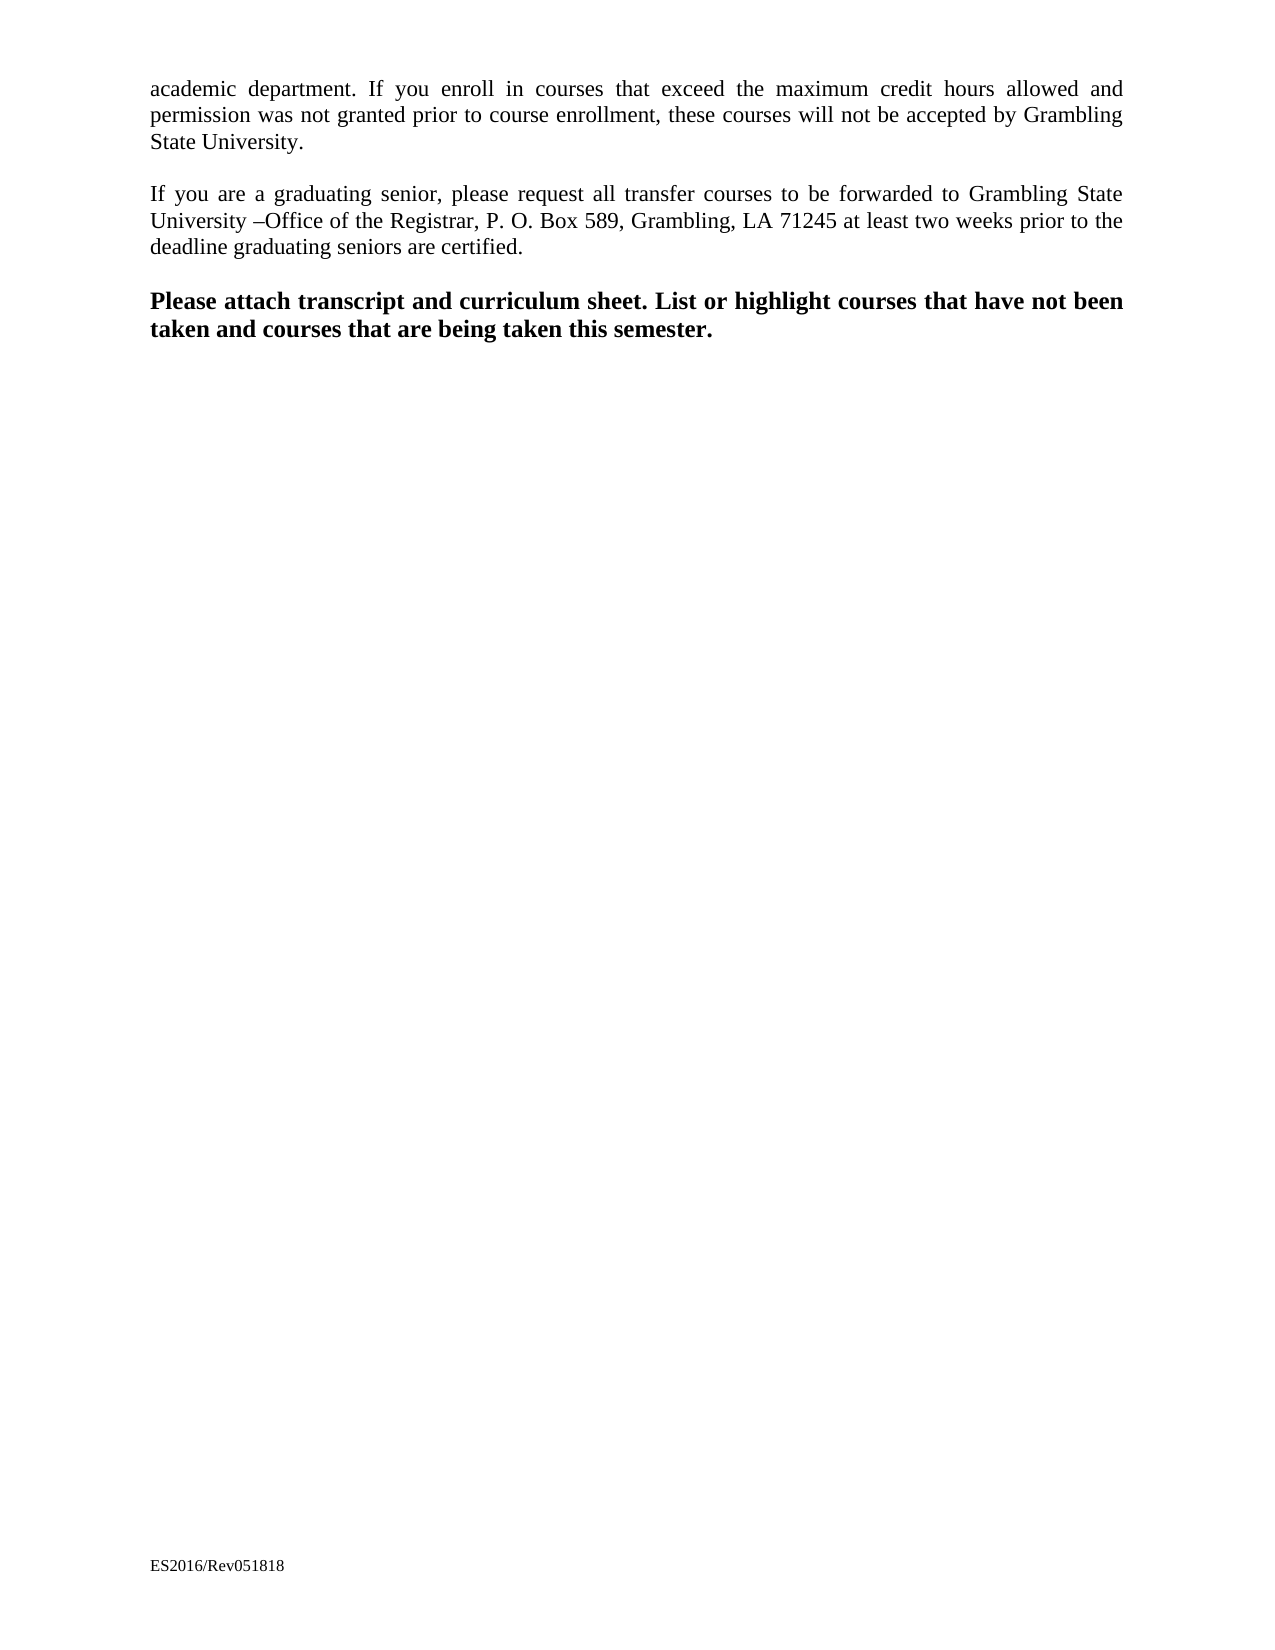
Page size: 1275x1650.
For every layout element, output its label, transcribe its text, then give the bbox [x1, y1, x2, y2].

text If you are a graduating senior, please request all transfer courses to be forwarded to Grambling State University –Office of the Registrar, P. O. Box 589, Grambling, LA 71245 at least two weeks prior to the deadline graduating seniors are certified. [150, 180, 1125, 259]
text Please attach transcript and curriculum sheet. List or highlight courses that have not been taken and courses that are being taken this semester. [150, 286, 1125, 343]
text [150, 75, 1125, 154]
